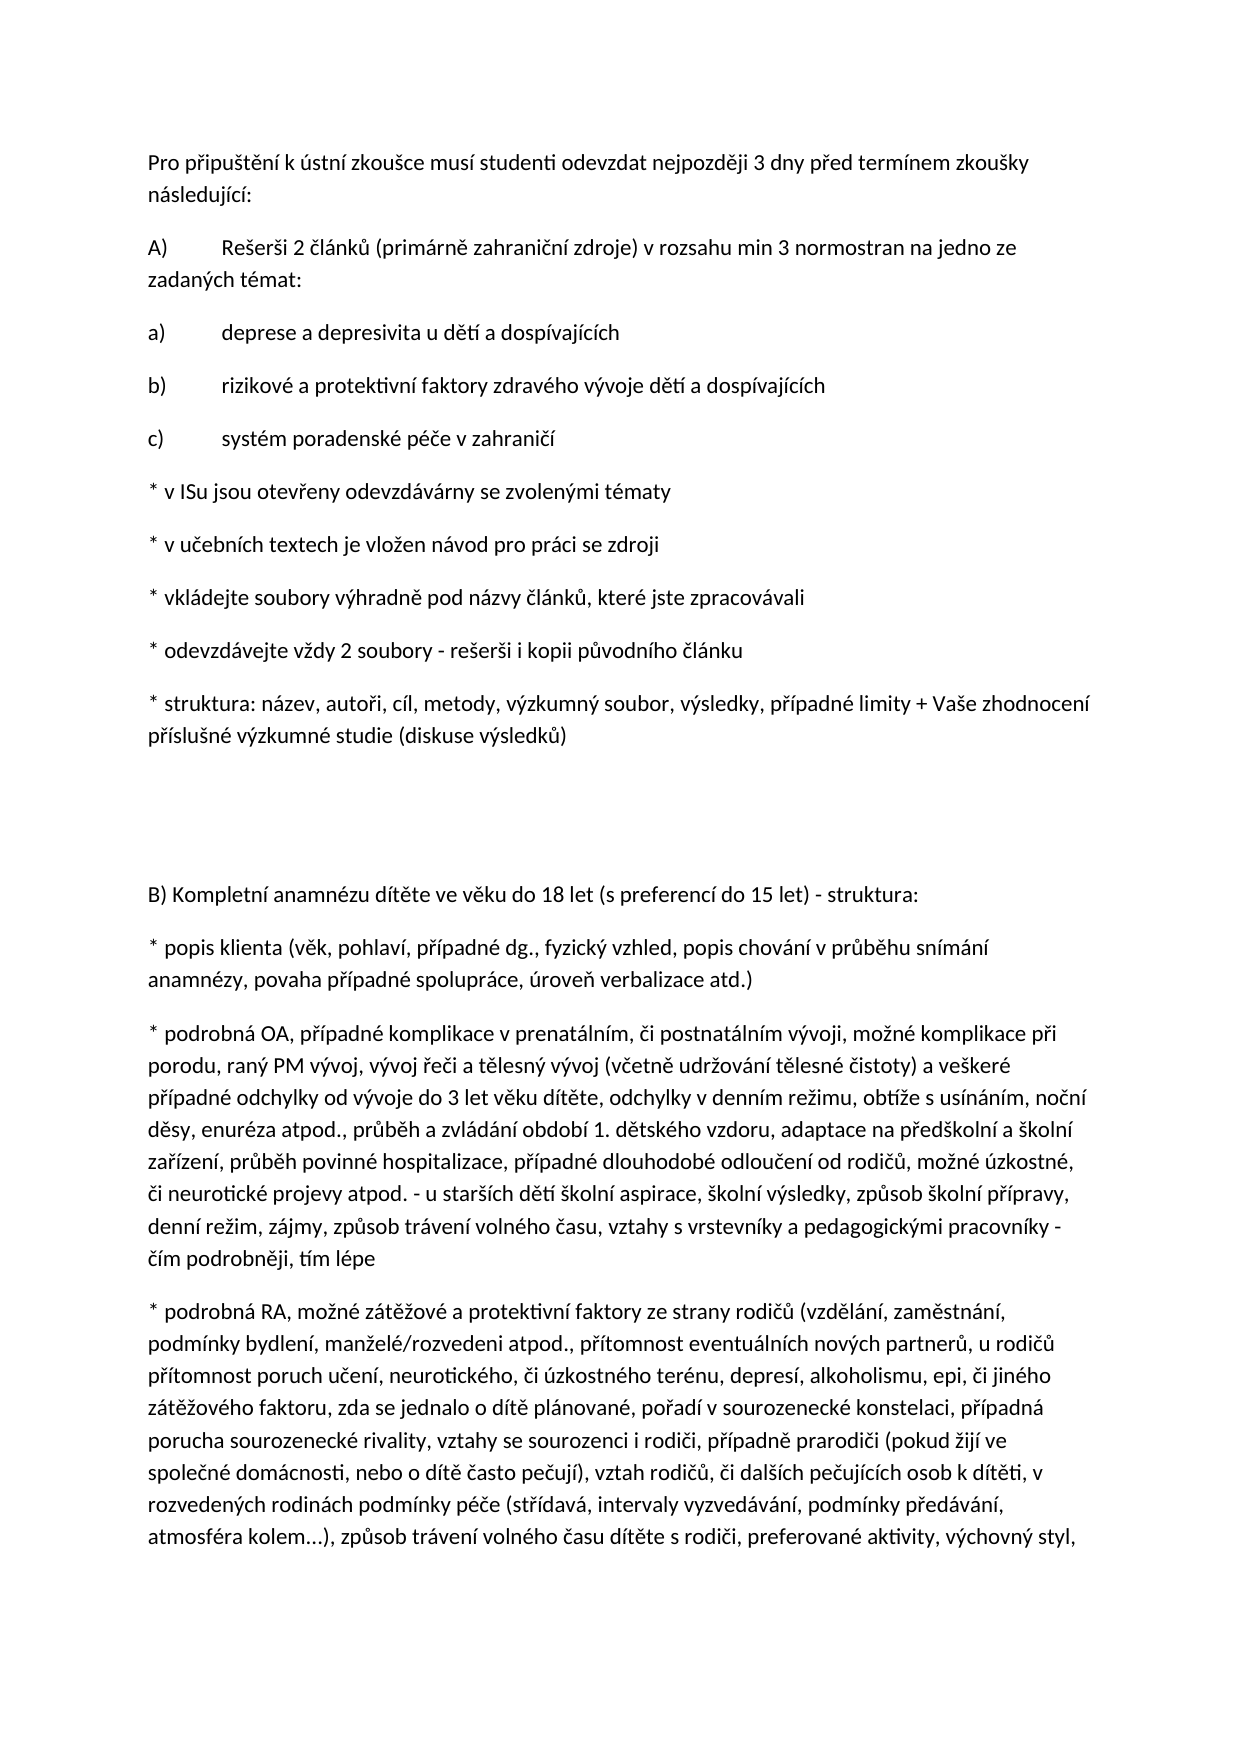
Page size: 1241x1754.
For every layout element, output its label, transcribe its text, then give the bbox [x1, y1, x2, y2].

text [148, 1297, 1093, 1550]
text * podrobná OA, případné komplikace v prenatálním, či postnatálním vývoji, možné komplikace při porodu, raný PM vývoj, vývoj řeči a tělesný vývoj (včetně udržování tělesné čistoty) a veškeré případné odchylky od vývoje do 3 let věku dítěte, odchylky v denním režimu, obtíže s usínáním, noční děsy, enuréza atpod., průběh a zvládání období 1. dětského vzdoru, adaptace na předškolní a školní zařízení, průběh povinné hospitalizace, případné dlouhodobé odloučení od rodičů, možné úzkostné, či neurotické projevy atpod. - u starších dětí školní aspirace, školní výsledky, způsob školní přípravy, denní režim, zájmy, způsob trávení volného času, vztahy s vrstevníky a pedagogickými pracovníky - čím podrobněji, tím lépe [148, 1019, 1093, 1272]
text a) deprese a depresivita u dětí a dospívajících [148, 318, 1093, 346]
text * v učebních textech je vložen návod pro práci se zdroji [148, 530, 1093, 558]
text Pro připuštění k ústní zkoušce musí studenti odevzdat nejpozději 3 dny před termínem zkoušky následující: [148, 148, 1093, 208]
text c) systém poradenské péče v zahraničí [148, 424, 1093, 452]
text b) rizikové a protektivní faktory zdravého vývoje dětí a dospívajících [148, 371, 1093, 399]
text * v ISu jsou otevřeny odevzdávárny se zvolenými tématy [148, 477, 1093, 505]
text * struktura: název, autoři, cíl, metody, výzkumný soubor, výsledky, případné limity + Vaše zhodnocení příslušné výzkumné studie (diskuse výsledků) [148, 689, 1093, 749]
text * odevzdávejte vždy 2 soubory - rešerši i kopii původního článku [148, 636, 1093, 664]
text * vkládejte soubory výhradně pod názvy článků, které jste zpracovávali [148, 583, 1093, 611]
text * popis klienta (věk, pohlaví, případné dg., fyzický vzhled, popis chování v průběhu snímání anamnézy, povaha případné spolupráce, úroveň verbalizace atd.) [148, 933, 1093, 994]
text B) Kompletní anamnézu dítěte ve věku do 18 let (s preferencí do 15 let) - struktura: [148, 880, 1093, 908]
text A) Rešerši 2 článků (primárně zahraniční zdroje) v rozsahu min 3 normostran na jedno ze zadaných témat: [148, 233, 1093, 293]
